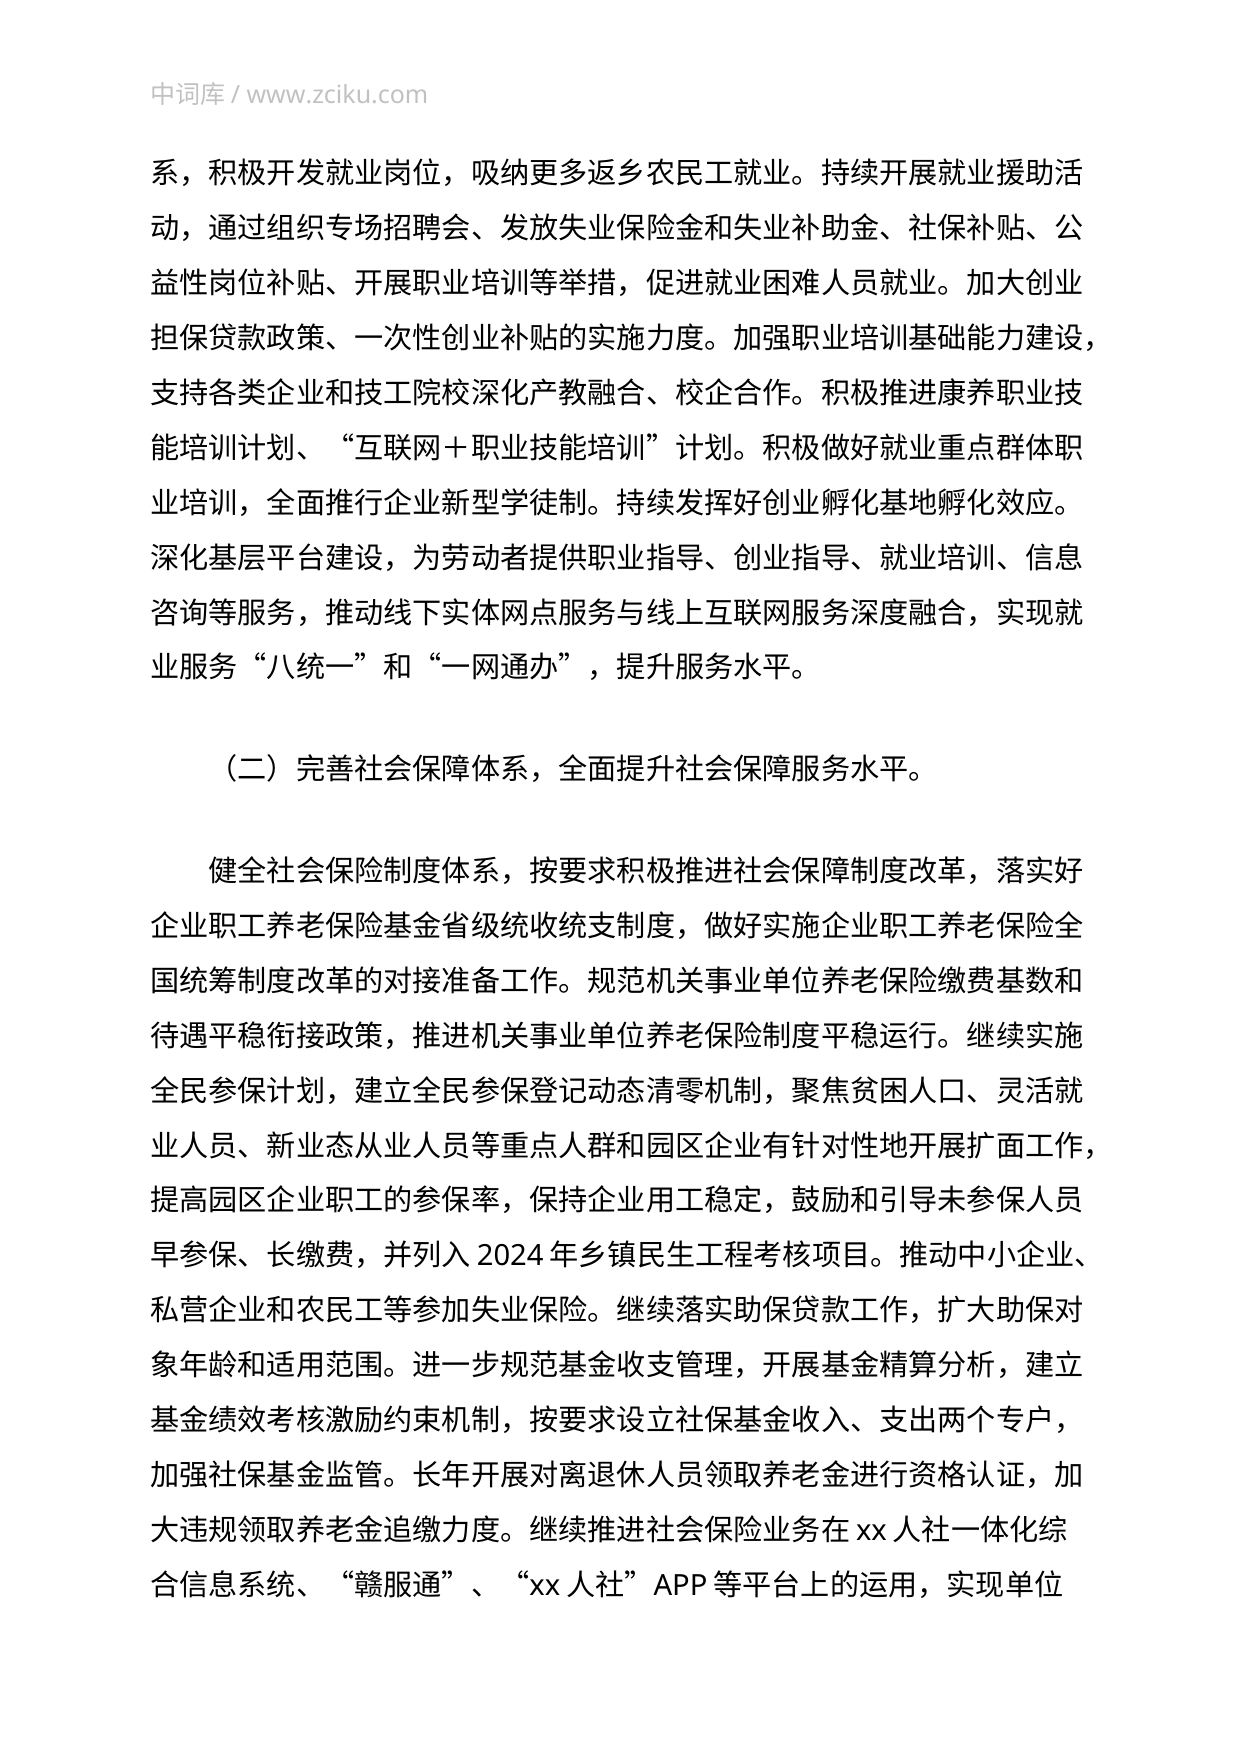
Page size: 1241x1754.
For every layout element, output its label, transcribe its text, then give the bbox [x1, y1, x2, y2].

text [150, 150, 1090, 686]
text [150, 848, 1090, 1604]
text （二）完善社会保障体系，全面提升社会保障服务水平。 [150, 746, 1090, 788]
